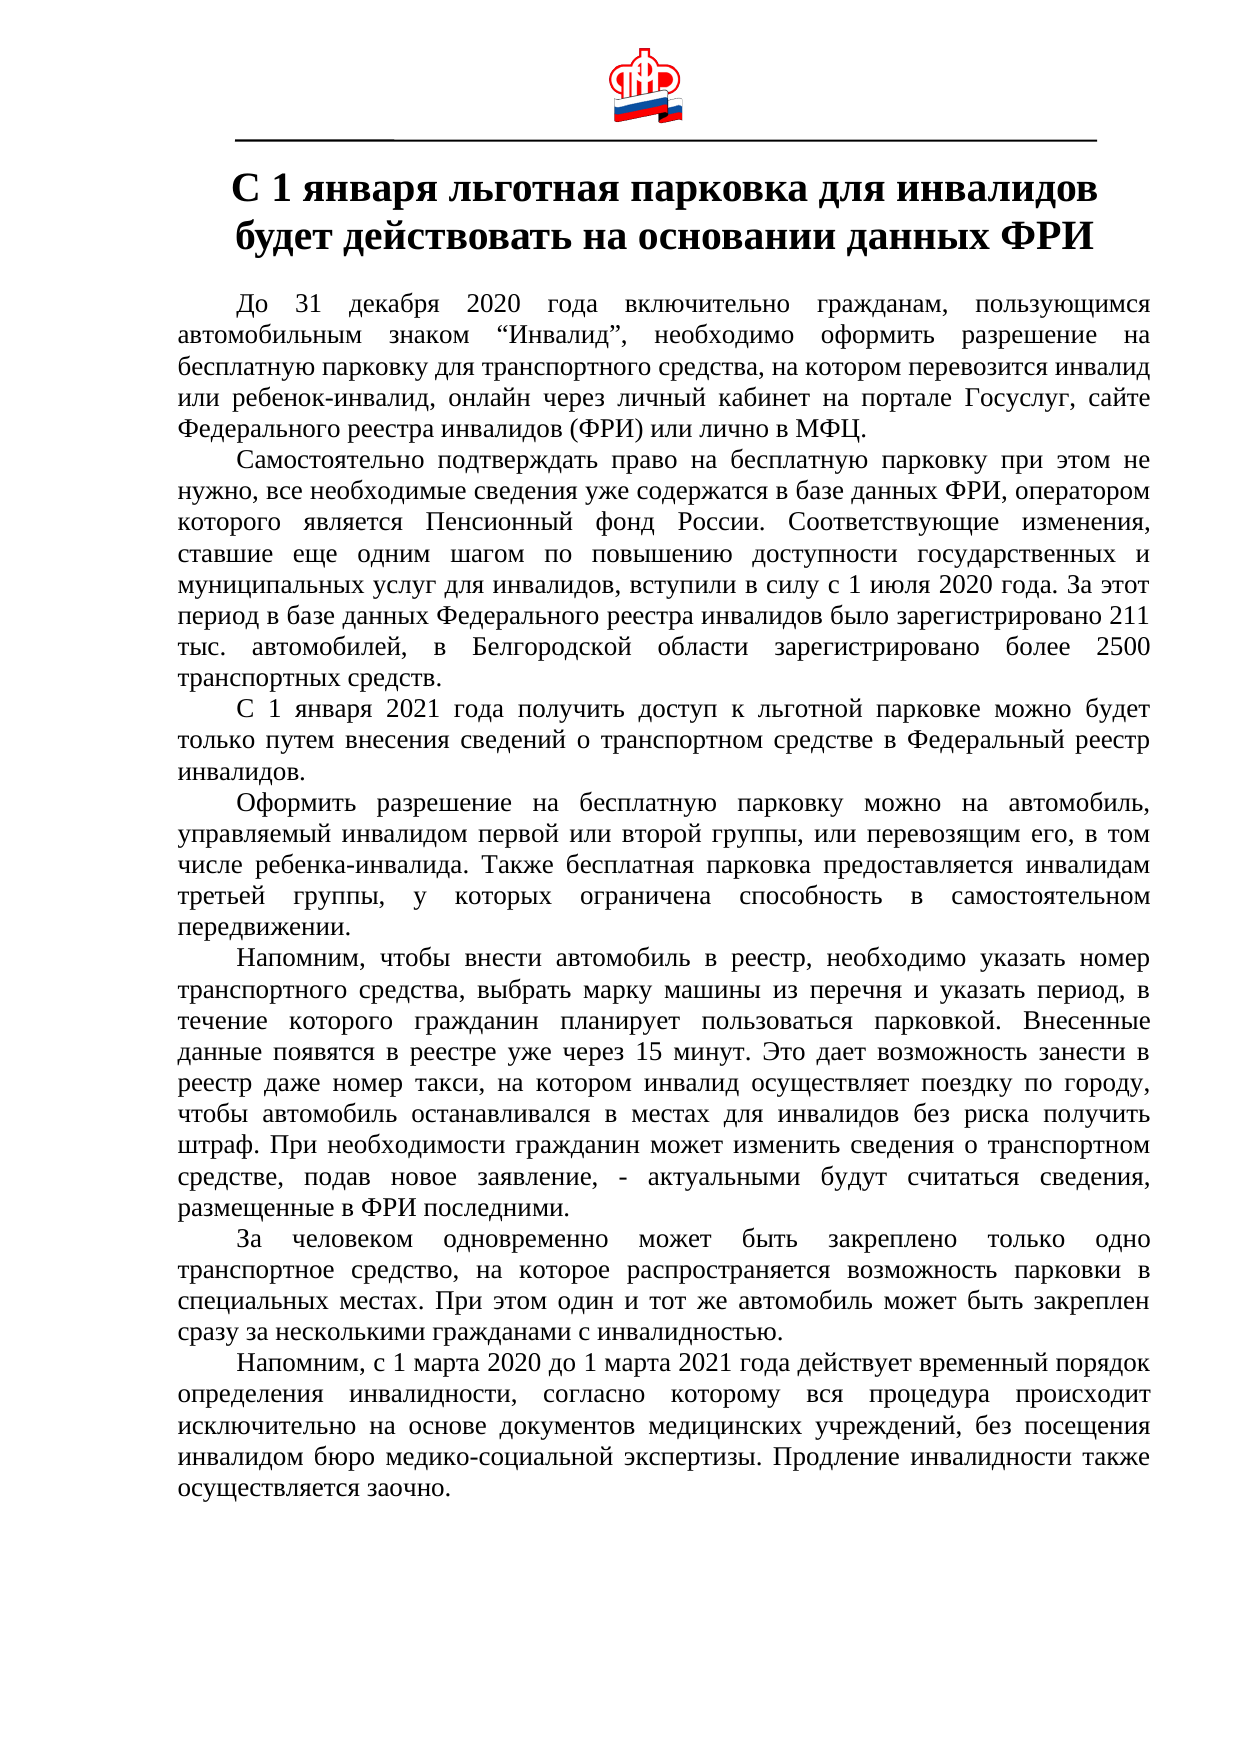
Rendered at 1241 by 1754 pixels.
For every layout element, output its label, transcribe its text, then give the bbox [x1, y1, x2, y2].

text Напомним, с 1 марта 2020 до 1 марта 2021 года действует временный порядок определения инвалидности, согласно которому вся процедура происходит исключительно на основе документов медицинских учреждений, без посещения инвалидом бюро медико-социальной экспертизы. Продление инвалидности также осуществляется заочно. [177, 1346, 1152, 1502]
text Оформить разрешение на бесплатную парковку можно на автомобиль, управляемый инвалидом первой или второй группы, или перевозящим его, в том числе ребенка-инвалида. Также бесплатная парковка предоставляется инвалидам третьей группы, у которых ограничена способность в самостоятельном передвижении. [177, 786, 1152, 942]
text До 31 декабря 2020 года включительно гражданам, пользующимся автомобильным знаком “Инвалид”, необходимо оформить разрешение на бесплатную парковку для транспортного средства, на котором перевозится инвалид или ребенок-инвалид, онлайн через личный кабинет на портале Госуслуг, сайте Федерального реестра инвалидов (ФРИ) или лично в МФЦ. [177, 287, 1152, 443]
text Самостоятельно подтверждать право на бесплатную парковку при этом не нужно, все необходимые сведения уже содержатся в базе данных ФРИ, оператором которого является Пенсионный фонд России. Соответствующие изменения, ставшие еще одним шагом по повышению доступности государственных и муниципальных услуг для инвалидов, вступили в силу с 1 июля 2020 года. За этот период в базе данных Федерального реестра инвалидов было зарегистрировано 211 тыс. автомобилей, в Белгородской области зарегистрировано более 2500 транспортных средств. [177, 443, 1152, 692]
text С 1 января 2021 года получить доступ к льготной парковке можно будет только путем внесения сведений о транспортном средстве в Федеральный реестр инвалидов. [177, 692, 1152, 786]
text За человеком одновременно может быть закреплено только одно транспортное средство, на которое распространяется возможность парковки в специальных местах. При этом один и тот же автомобиль может быть закреплен сразу за несколькими гражданами с инвалидностью. [177, 1222, 1152, 1346]
text С 1 января льготная парковка для инвалидов будет действовать на основании данных ФРИ [177, 162, 1152, 258]
text Напомним, чтобы внести автомобиль в реестр, необходимо указать номер транспортного средства, выбрать марку машины из перечня и указать период, в течение которого гражданин планирует пользоваться парковкой. Внесенные данные появятся в реестре уже через 15 минут. Это дает возможность занести в реестр даже номер такси, на котором инвалид осуществляет поездку по городу, чтобы автомобиль останавливался в местах для инвалидов без риска получить штраф. При необходимости гражданин может изменить сведения о транспортном средстве, подав новое заявление, - актуальными будут считаться сведения, размещенные в ФРИ последними. [177, 942, 1152, 1222]
picture [608, 48, 683, 124]
